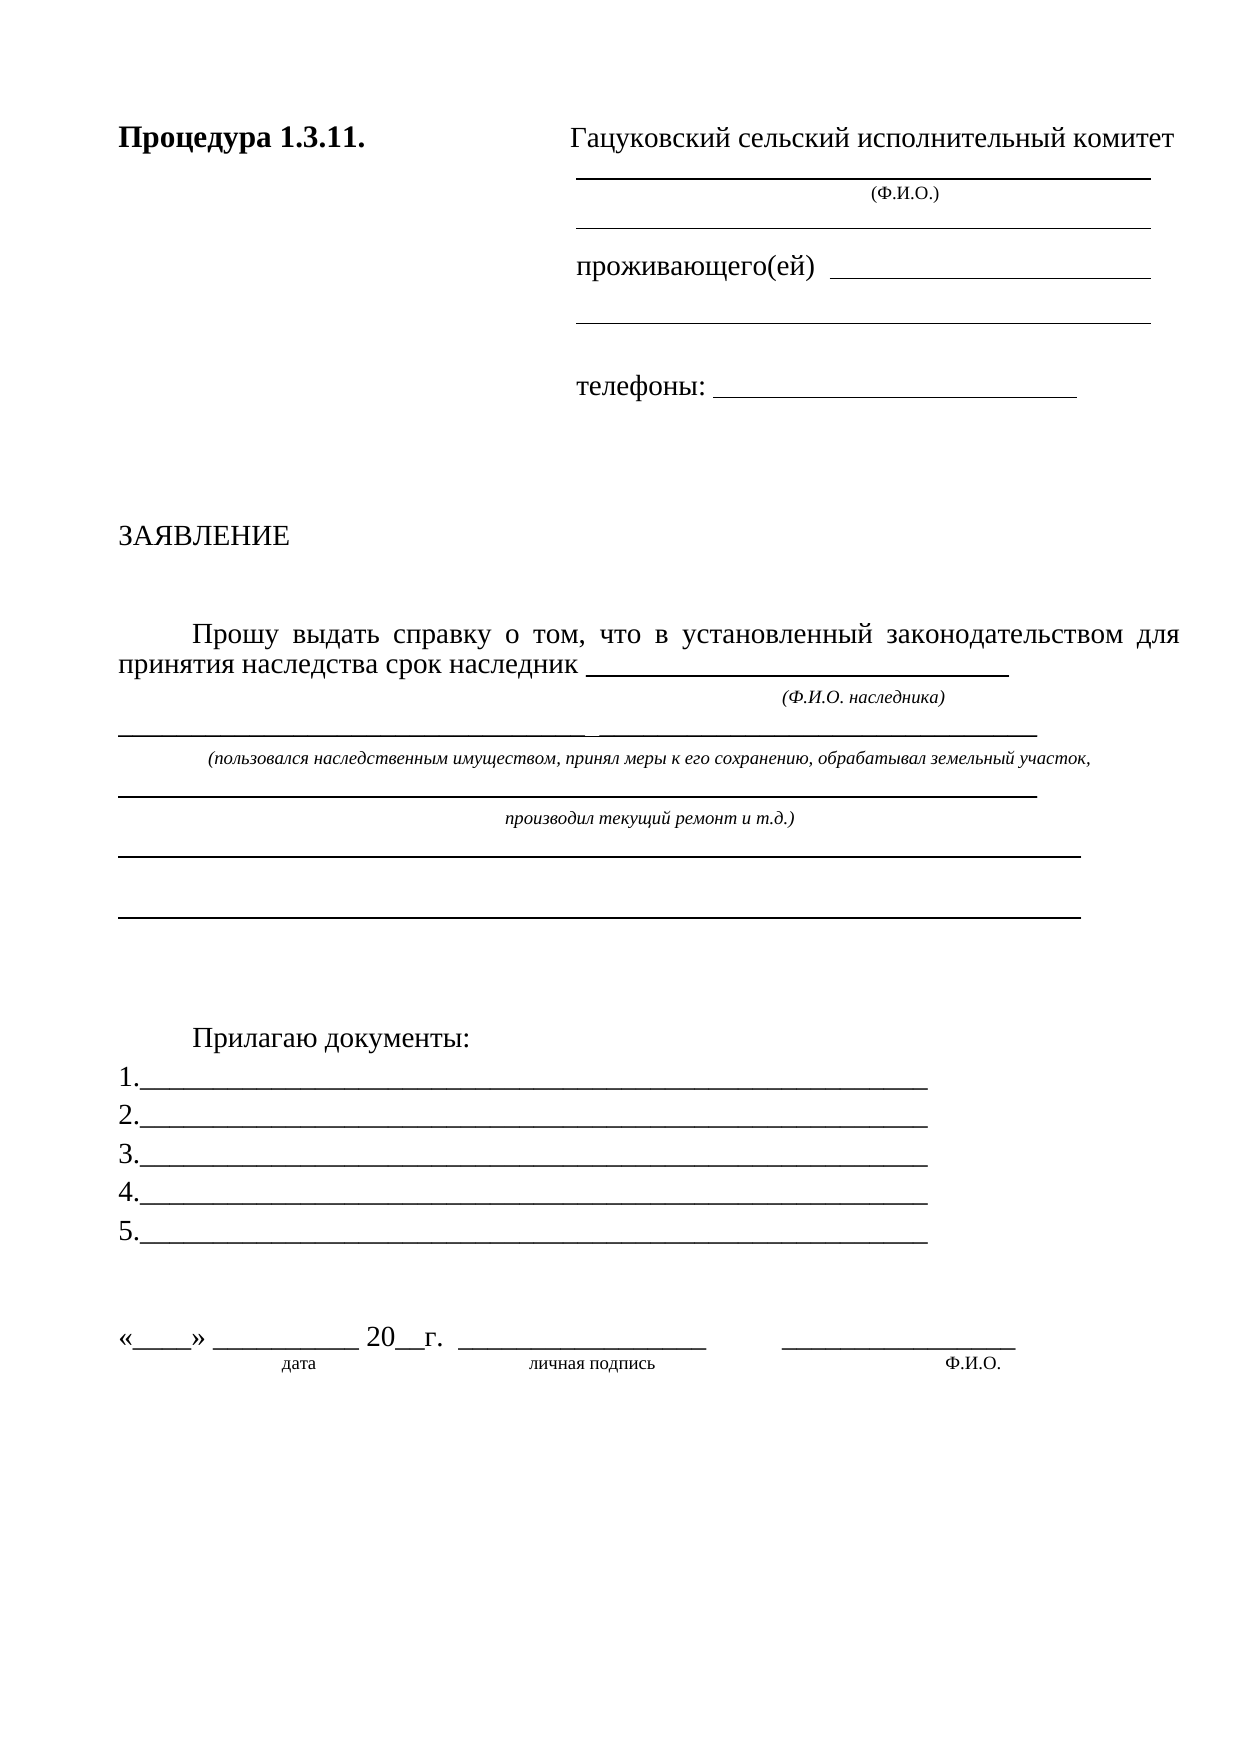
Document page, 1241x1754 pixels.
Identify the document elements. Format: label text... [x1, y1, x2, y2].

text Прошу выдать справку о том, что в установленный законодательством для принятия наследства срок наследник _____________________________ [118, 619, 1181, 679]
text 4.______________________________________________________ [118, 1174, 1181, 1208]
text __________________________________________________________________ [118, 891, 1181, 921]
text (Ф.И.О.) [628, 182, 1181, 204]
text Прилагаю документы: [118, 1020, 1181, 1054]
text ________________________________ ______________________________ [118, 710, 1181, 740]
text Процедура 1.3.11. Гацуковский сельский исполнительный комитет [118, 118, 1181, 154]
text проживающего(ей) [576, 248, 1181, 282]
text телефоны: [576, 368, 1181, 401]
text 1.______________________________________________________ [118, 1059, 1181, 1092]
text _______________________________________________________________ [118, 770, 1181, 800]
text ЗАЯВЛЕНИЕ [118, 518, 1181, 552]
text (Ф.И.О. наследника) [118, 679, 1181, 710]
text дата личная подпись Ф.И.О. [118, 1352, 1181, 1374]
text (пользовался наследственным имуществом, принял меры к его сохранению, обрабатывал земельный участок, [118, 740, 1181, 770]
text «____» __________ 20__г. _________________ ________________ [118, 1319, 1181, 1352]
text производил текущий ремонт и т.д.) [118, 800, 1181, 831]
text 5.______________________________________________________ [118, 1213, 1181, 1247]
text 2.______________________________________________________ [118, 1097, 1181, 1131]
text __________________________________________________________________ [118, 831, 1181, 861]
text 3.______________________________________________________ [118, 1136, 1181, 1169]
